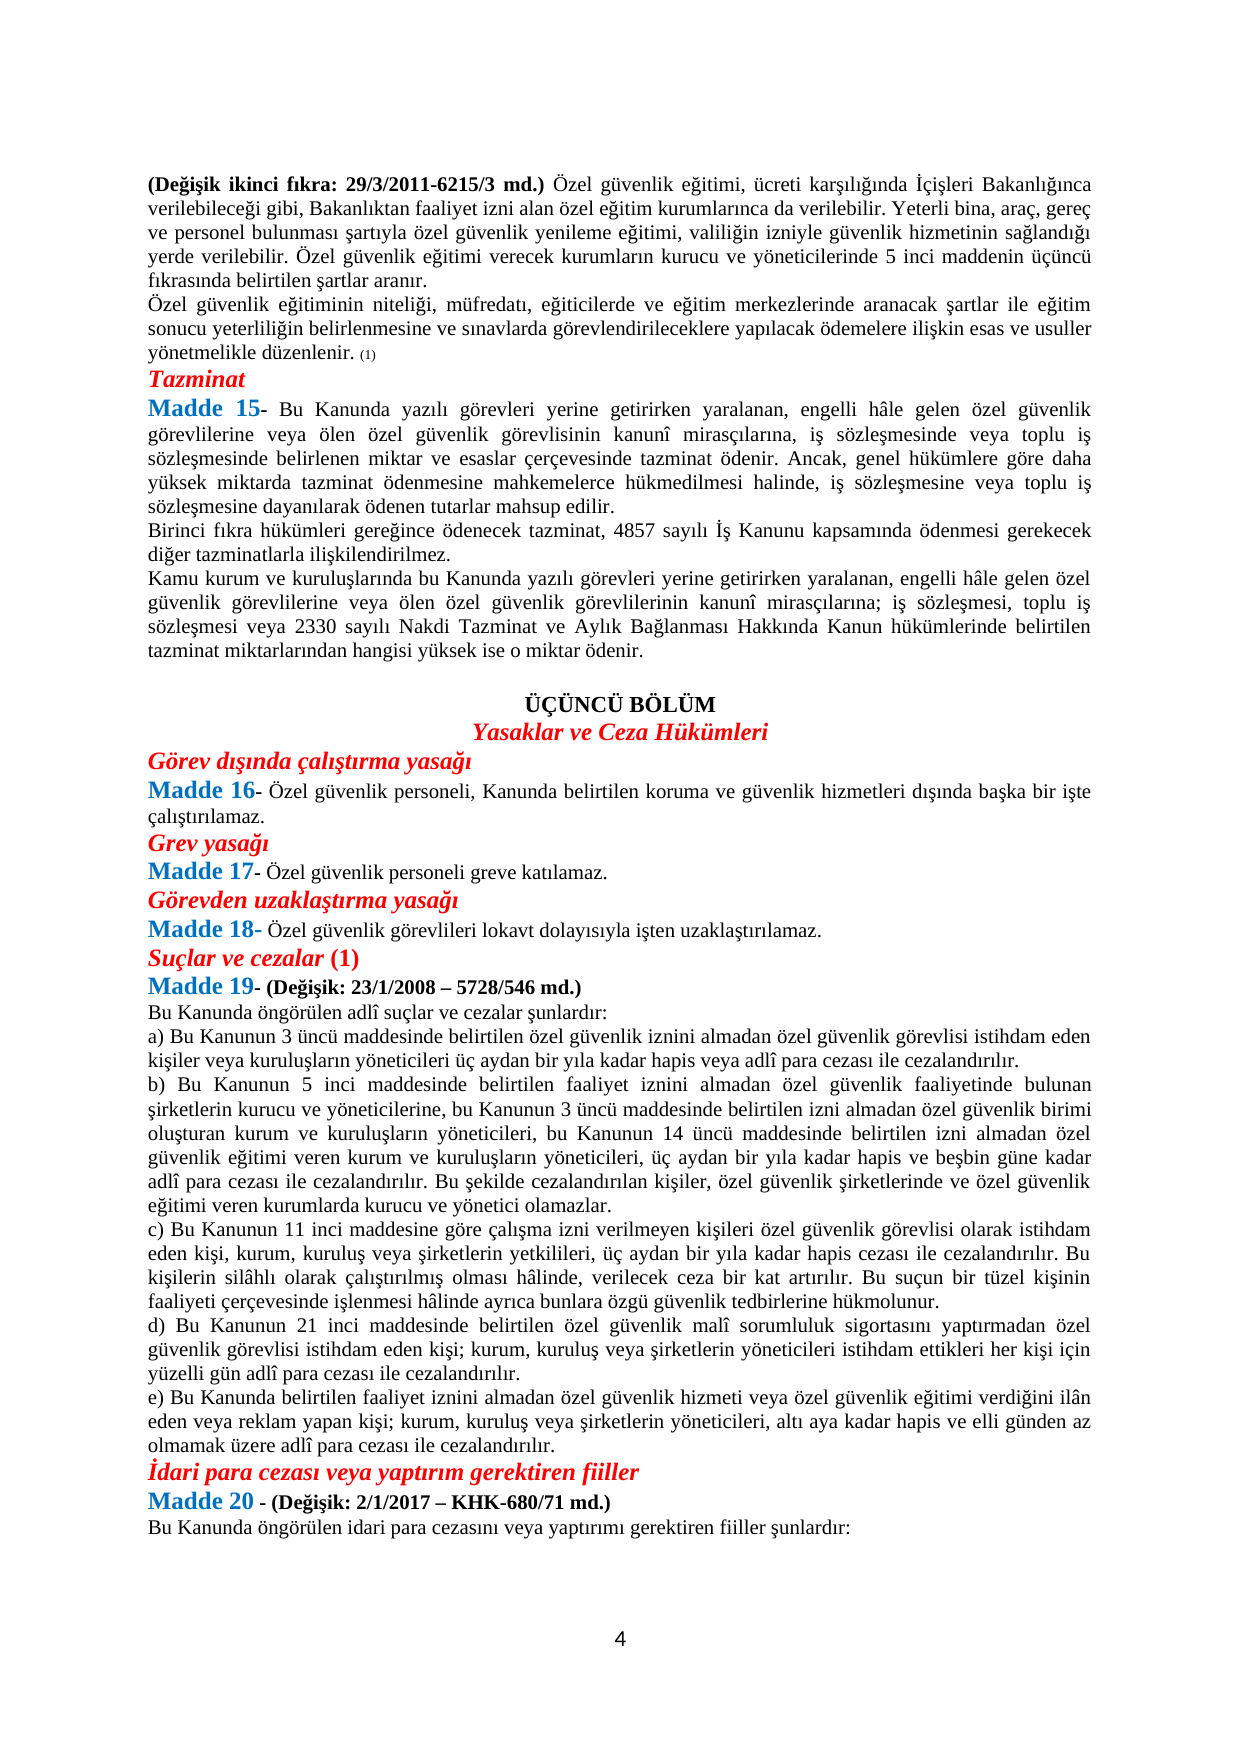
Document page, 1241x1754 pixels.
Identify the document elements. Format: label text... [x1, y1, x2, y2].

text Madde 17- Özel güvenlik personeli greve katılamaz. [148, 856, 1093, 885]
text Kamu kurum ve kuruluşlarında bu Kanunda yazılı görevleri yerine getirirken yaralanan, engelli hâle gelen özel güvenlik görevlilerine veya ölen özel güvenlik görevlilerinin kanunî mirasçılarına; iş sözleşmesi, toplu iş sözleşmesi veya 2330 sayılı Nakdi Tazminat ve Aylık Bağlanması Hakkında Kanun hükümlerinde belirtilen tazminat miktarlarından hangisi yüksek ise o miktar ödenir. [148, 566, 1093, 662]
text Görev dışında çalıştırma yasağı [148, 746, 1093, 775]
text Madde 20 - (Değişik: 2/1/2017 – KHK-680/71 md.) [148, 1486, 1093, 1515]
text Madde 18- Özel güvenlik görevlileri lokavt dolayısıyla işten uzaklaştırılamaz. [148, 914, 1093, 943]
text Grev yasağı [148, 828, 1093, 856]
text Birinci fıkra hükümleri gereğince ödenecek tazminat, 4857 sayılı İş Kanunu kapsamında ödenmesi gerekecek diğer tazminatlarla ilişkilendirilmez. [148, 518, 1093, 566]
text Bu Kanunda öngörülen adlî suçlar ve cezalar şunlardır: [148, 1000, 1093, 1024]
text Madde 15- Bu Kanunda yazılı görevleri yerine getirirken yaralanan, engelli hâle gelen özel güvenlik görevlilerine veya ölen özel güvenlik görevlisinin kanunî mirasçılarına, iş sözleşmesinde veya toplu iş sözleşmesinde belirlenen miktar ve esaslar çerçevesinde tazminat ödenir. Ancak, genel hükümlere göre daha yüksek miktarda tazminat ödenmesine mahkemelerce hükmedilmesi halinde, iş sözleşmesine veya toplu iş sözleşmesine dayanılarak ödenen tutarlar mahsup edilir. [148, 393, 1093, 518]
text Madde 19- (Değişik: 23/1/2008 – 5728/546 md.) [148, 971, 1093, 1000]
text b) Bu Kanunun 5 inci maddesinde belirtilen faaliyet iznini almadan özel güvenlik faaliyetinde bulunan şirketlerin kurucu ve yöneticilerine, bu Kanunun 3 üncü maddesinde belirtilen izni almadan özel güvenlik birimi oluşturan kurum ve kuruluşların yöneticileri, bu Kanunun 14 üncü maddesinde belirtilen izni almadan özel güvenlik eğitimi veren kurum ve kuruluşların yöneticileri, üç aydan bir yıla kadar hapis ve beşbin güne kadar adlî para cezası ile cezalandırılır. Bu şekilde cezalandırılan kişiler, özel güvenlik şirketlerinde ve özel güvenlik eğitimi veren kurumlarda kurucu ve yönetici olamazlar. [148, 1072, 1093, 1217]
text c) Bu Kanunun 11 inci maddesine göre çalışma izni verilmeyen kişileri özel güvenlik görevlisi olarak istihdam eden kişi, kurum, kuruluş veya şirketlerin yetkilileri, üç aydan bir yıla kadar hapis cezası ile cezalandırılır. Bu kişilerin silâhlı olarak çalıştırılmış olması hâlinde, verilecek ceza bir kat artırılır. Bu suçun bir tüzel kişinin faaliyeti çerçevesinde işlenmesi hâlinde ayrıca bunlara özgü güvenlik tedbirlerine hükmolunur. [148, 1217, 1093, 1313]
text Madde 16- Özel güvenlik personeli, Kanunda belirtilen koruma ve güvenlik hizmetleri dışında başka bir işte çalıştırılamaz. [148, 775, 1093, 828]
text e) Bu Kanunda belirtilen faaliyet iznini almadan özel güvenlik hizmeti veya özel güvenlik eğitimi verdiğini ilân eden veya reklam yapan kişi; kurum, kuruluş veya şirketlerin yöneticileri, altı aya kadar hapis ve elli günden az olmamak üzere adlî para cezası ile cezalandırılır. [148, 1385, 1093, 1457]
text d) Bu Kanunun 21 inci maddesinde belirtilen özel güvenlik malî sorumluluk sigortasını yaptırmadan özel güvenlik görevlisi istihdam eden kişi; kurum, kuruluş veya şirketlerin yöneticileri istihdam ettikleri her kişi için yüzelli gün adlî para cezası ile cezalandırılır. [148, 1313, 1093, 1385]
text İdari para cezası veya yaptırım gerektiren fiiller [148, 1457, 1093, 1486]
text a) Bu Kanunun 3 üncü maddesinde belirtilen özel güvenlik iznini almadan özel güvenlik görevlisi istihdam eden kişiler veya kuruluşların yöneticileri üç aydan bir yıla kadar hapis veya adlî para cezası ile cezalandırılır. [148, 1024, 1093, 1072]
text Özel güvenlik eğitiminin niteliği, müfredatı, eğiticilerde ve eğitim merkezlerinde aranacak şartlar ile eğitim sonucu yeterliliğin belirlenmesine ve sınavlarda görevlendirileceklere yapılacak ödemelere ilişkin esas ve usuller yönetmelikle düzenlenir. (1) [148, 292, 1093, 364]
text ÜÇÜNCÜ BÖLÜM [148, 691, 1093, 717]
text Görevden uzaklaştırma yasağı [148, 885, 1093, 914]
text Bu Kanunda öngörülen idari para cezasını veya yaptırımı gerektiren fiiller şunlardır: [148, 1515, 1093, 1539]
text Suçlar ve cezalar (1) [148, 943, 1093, 971]
text Yasaklar ve Ceza Hükümleri [148, 717, 1093, 746]
text Tazminat [148, 364, 1093, 393]
text (Değişik ikinci fıkra: 29/3/2011-6215/3 md.) Özel güvenlik eğitimi, ücreti karşılığında İçişleri Bakanlığınca verilebileceği gibi, Bakanlıktan faaliyet izni alan özel eğitim kurumlarınca da verilebilir. Yeterli bina, araç, gereç ve personel bulunması şartıyla özel güvenlik yenileme eğitimi, valiliğin izniyle güvenlik hizmetinin sağlandığı yerde verilebilir. Özel güvenlik eğitimi verecek kurumların kurucu ve yöneticilerinde 5 inci maddenin üçüncü fıkrasında belirtilen şartlar aranır. [148, 172, 1093, 292]
